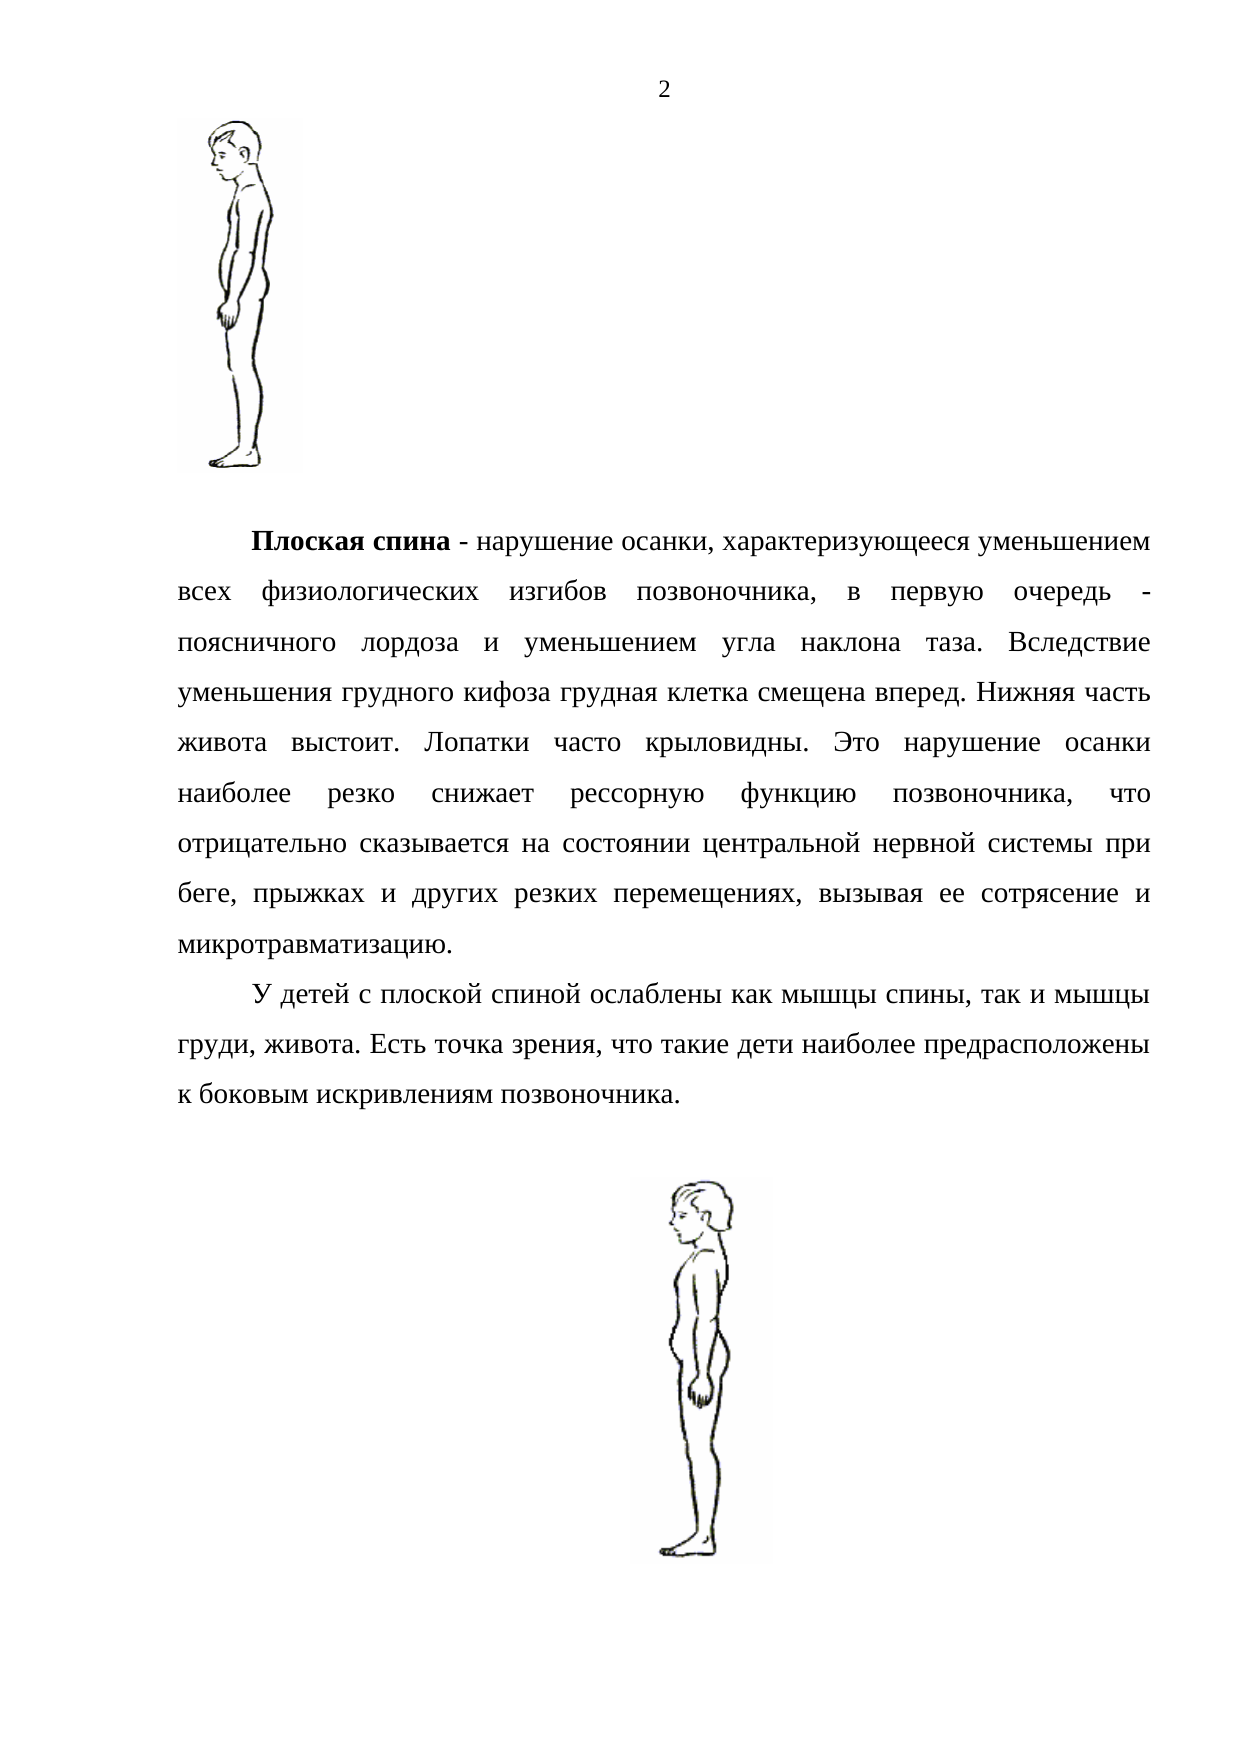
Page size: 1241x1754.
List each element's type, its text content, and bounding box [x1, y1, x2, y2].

picture [177, 118, 303, 473]
text Плоская спина - нарушение осанки, характеризующееся уменьшением всех физиологических изгибов позвоночника, в первую очередь - поясничного лордоза и уменьшением угла наклона таза. Вследствие уменьшения грудного кифоза грудная клетка смещена вперед. Нижняя часть живота выстоит. Лопатки часто крыловидны. Это нарушение осанки наиболее резко снижает рессорную функцию позвоночника, что отрицательно сказывается на состоянии центральной нервной системы при беге, прыжках и других резких перемещениях, вызывая ее сотрясение и микротравматизацию. [177, 523, 1152, 959]
text У детей с плоской спиной ослаблены как мышцы спины, так и мышцы груди, живота. Есть точка зрения, что такие дети наиболее предрасположены к боковым искривлениям позвоночника. [177, 976, 1152, 1110]
picture [630, 1177, 773, 1564]
